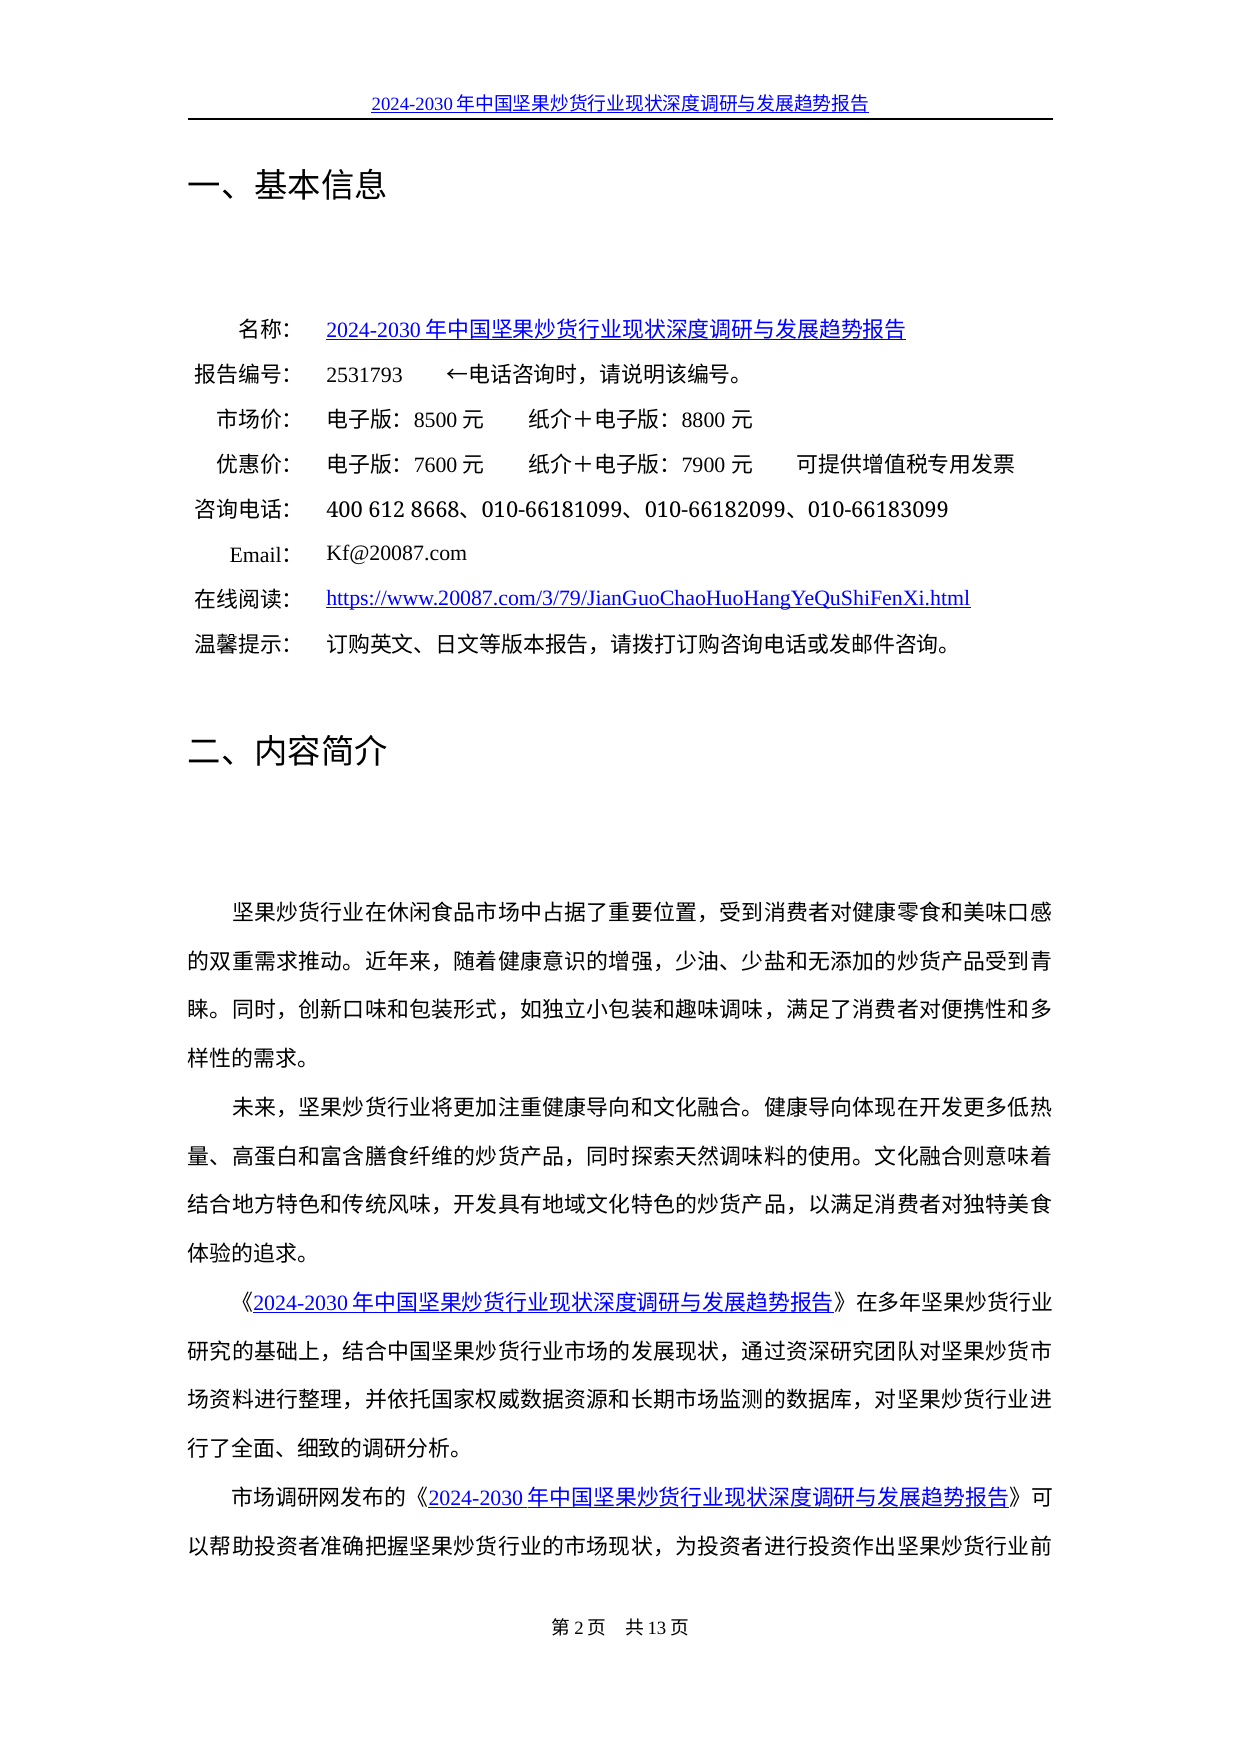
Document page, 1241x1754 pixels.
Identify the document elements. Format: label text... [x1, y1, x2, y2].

table_header 2024-2030年中国坚果炒货行业现状深度调研与发展趋势报告 [315, 312, 1073, 357]
table_cell 咨询电话： [167, 492, 315, 537]
table_cell 优惠价： [167, 447, 315, 492]
table_cell 电子版：7600 元 纸介＋电子版：7900 元 可提供增值税专用发票 [315, 447, 1073, 492]
table_cell [315, 582, 1073, 627]
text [187, 894, 1053, 1561]
table_cell 2531793 ←电话咨询时，请说明该编号。 [315, 357, 1073, 402]
table_header 名称： [167, 312, 315, 357]
table_cell 温馨提示： [167, 627, 315, 672]
table_cell 在线阅读： [167, 582, 315, 627]
table_cell Kf@20087.com [315, 537, 1073, 582]
table_cell Email： [167, 537, 315, 582]
table_cell 400 612 8668、010-66181099、010-66182099、010-66183099 [315, 492, 1073, 537]
table_cell 订购英文、日文等版本报告，请拨打订购咨询电话或发邮件咨询。 [315, 627, 1073, 672]
table_cell 报告编号： [167, 357, 315, 402]
title 二、内容简介 [187, 717, 1053, 782]
table_cell 电子版：8500 元 纸介＋电子版：8800 元 [315, 402, 1073, 447]
title 一、基本信息 [187, 150, 1053, 215]
table_cell 市场价： [167, 402, 315, 447]
